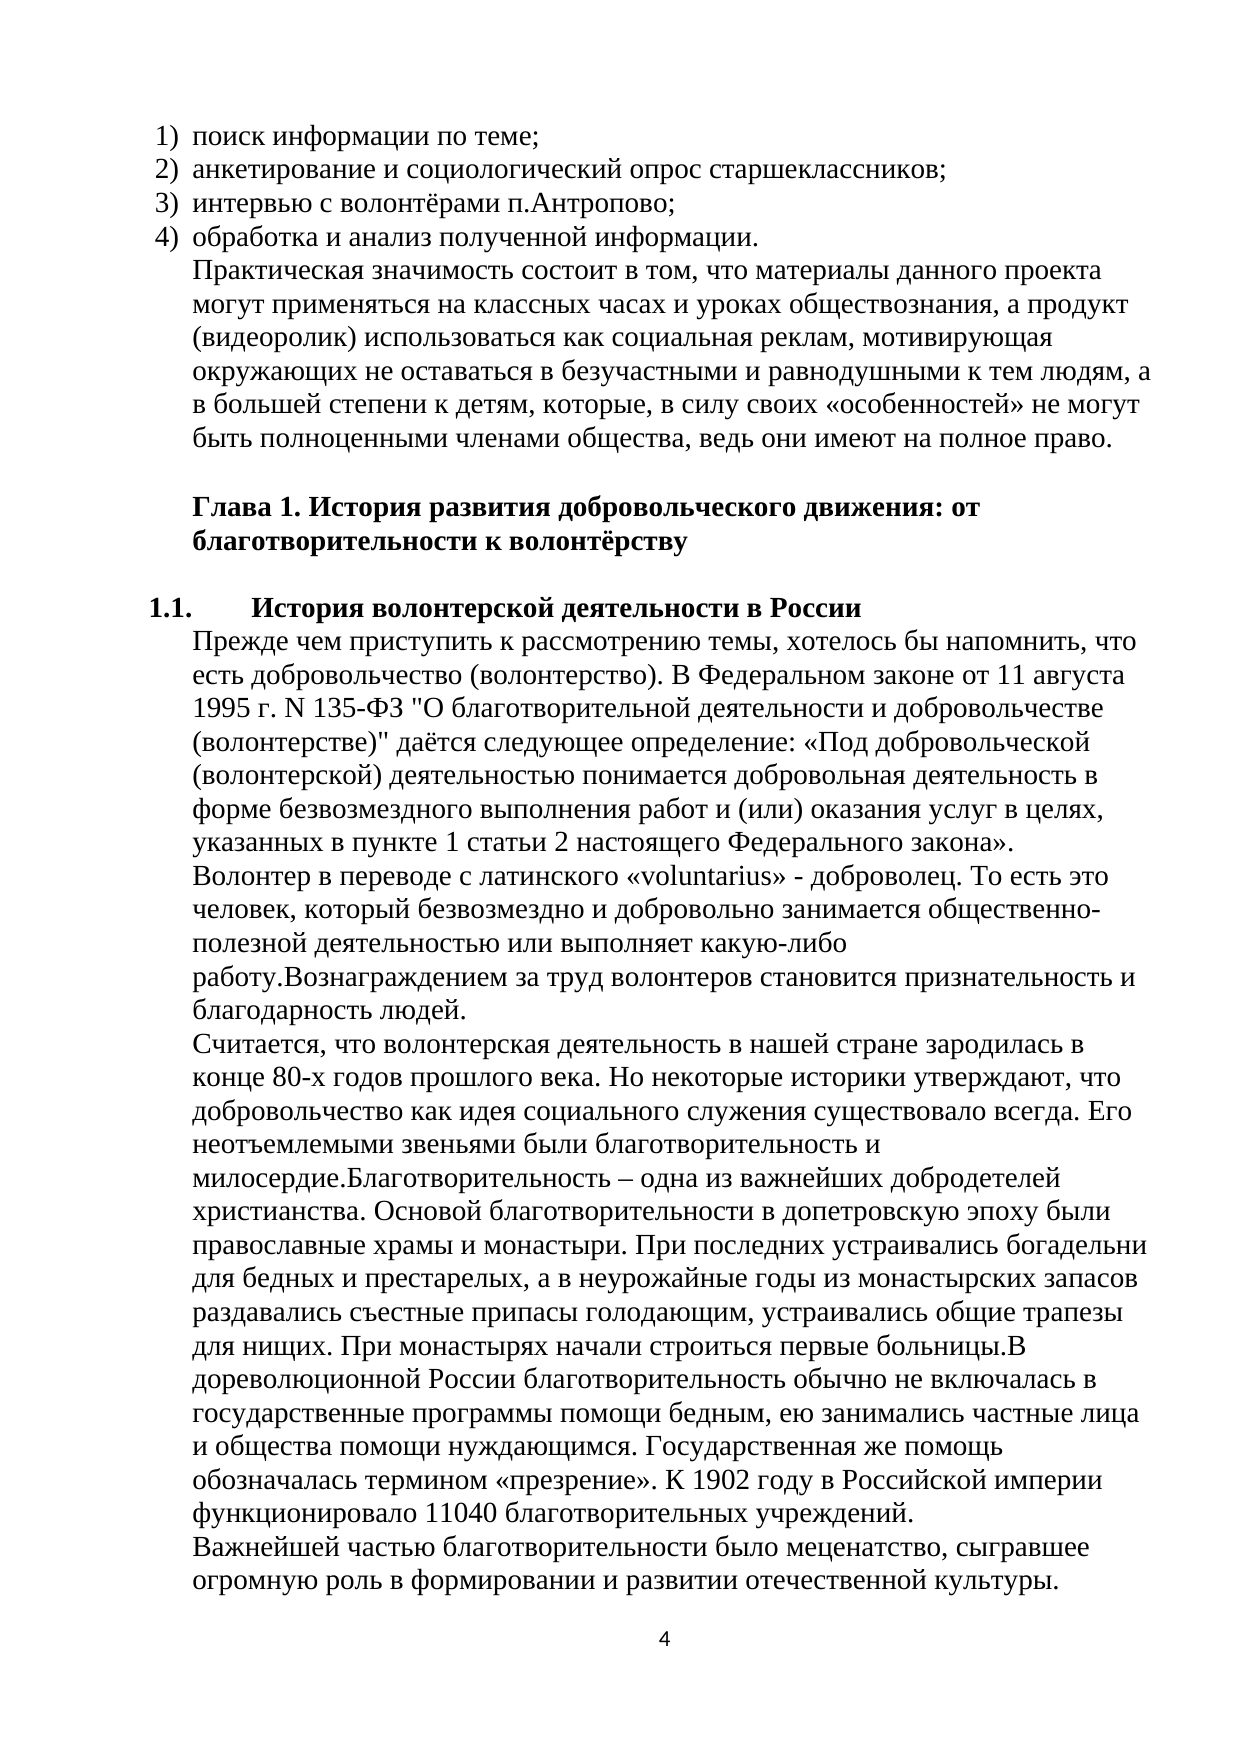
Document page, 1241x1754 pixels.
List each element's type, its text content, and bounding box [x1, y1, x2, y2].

list анкетирование и социологический опрос старшеклассников; [154, 152, 1152, 185]
list Волонтер в переводе с латинского «voluntarius» - доброволец. То есть это человек, который безвозмездно и добровольно занимается общественно-полезной деятельностью или выполняет какую-либо работу.Вознаграждением за труд волонтеров становится признательность и благодарность людей. [192, 858, 1152, 1026]
list интервью с волонтёрами п.Антропово; [154, 185, 1152, 219]
list Считается, что волонтерская деятельность в нашей стране зародилась в конце 80-х годов прошлого века. Но некоторые историки утверждают, что добровольчество как идея социального служения существовало всегда. Его неотъемлемыми звеньями были благотворительность и милосердие.Благотворительность – одна из важнейших добродетелей христианства. Основой благотворительности в допетровскую эпоху были православные храмы и монастыри. При последних устраивались богадельни для бедных и престарелых, а в неурожайные годы из монастырских запасов раздавались съестные припасы голодающим, устраивались общие трапезы для нищих. При монастырях начали строиться первые больницы.В дореволюционной России благотворительность обычно не включалась в государственные программы помощи бедным, ею занимались частные лица и общества помощи нуждающимся. Государственная же помощь обозначалась термином «презрение». К 1902 году в Российской империи функционировало 11040 благотворительных учреждений. [192, 1026, 1152, 1529]
list Прежде чем приступить к рассмотрению темы, хотелось бы напомнить, что есть добровольчество (волонтерство). В Федеральном законе от 11 августа 1995 г. N 135-ФЗ "О благотворительной деятельности и добровольчестве (волонтерстве)" даётся следующее определение: «Под добровольческой (волонтерской) деятельностью понимается добровольная деятельность в форме безвозмездного выполнения работ и (или) оказания услуг в целях, указанных в пункте 1 статьи 2 настоящего Федерального закона». [192, 623, 1152, 858]
text Глава 1. История развития добровольческого движения: от благотворительности к волонтёрству [192, 489, 1152, 556]
list История волонтерской деятельности в России [148, 590, 1152, 623]
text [192, 1529, 1152, 1596]
text Практическая значимость состоит в том, что материалы данного проекта могут применяться на классных часах и уроках обществознания, а продукт (видеоролик) использоваться как социальная реклам, мотивирующая окружающих не оставаться в безучастными и равнодушными к тем людям, а в большей степени к детям, которые, в силу своих «особенностей» не могут быть полноценными членами общества, ведь они имеют на полное право. [192, 252, 1152, 453]
list обработка и анализ полученной информации. [154, 219, 1152, 252]
list поиск информации по теме; [154, 118, 1152, 152]
